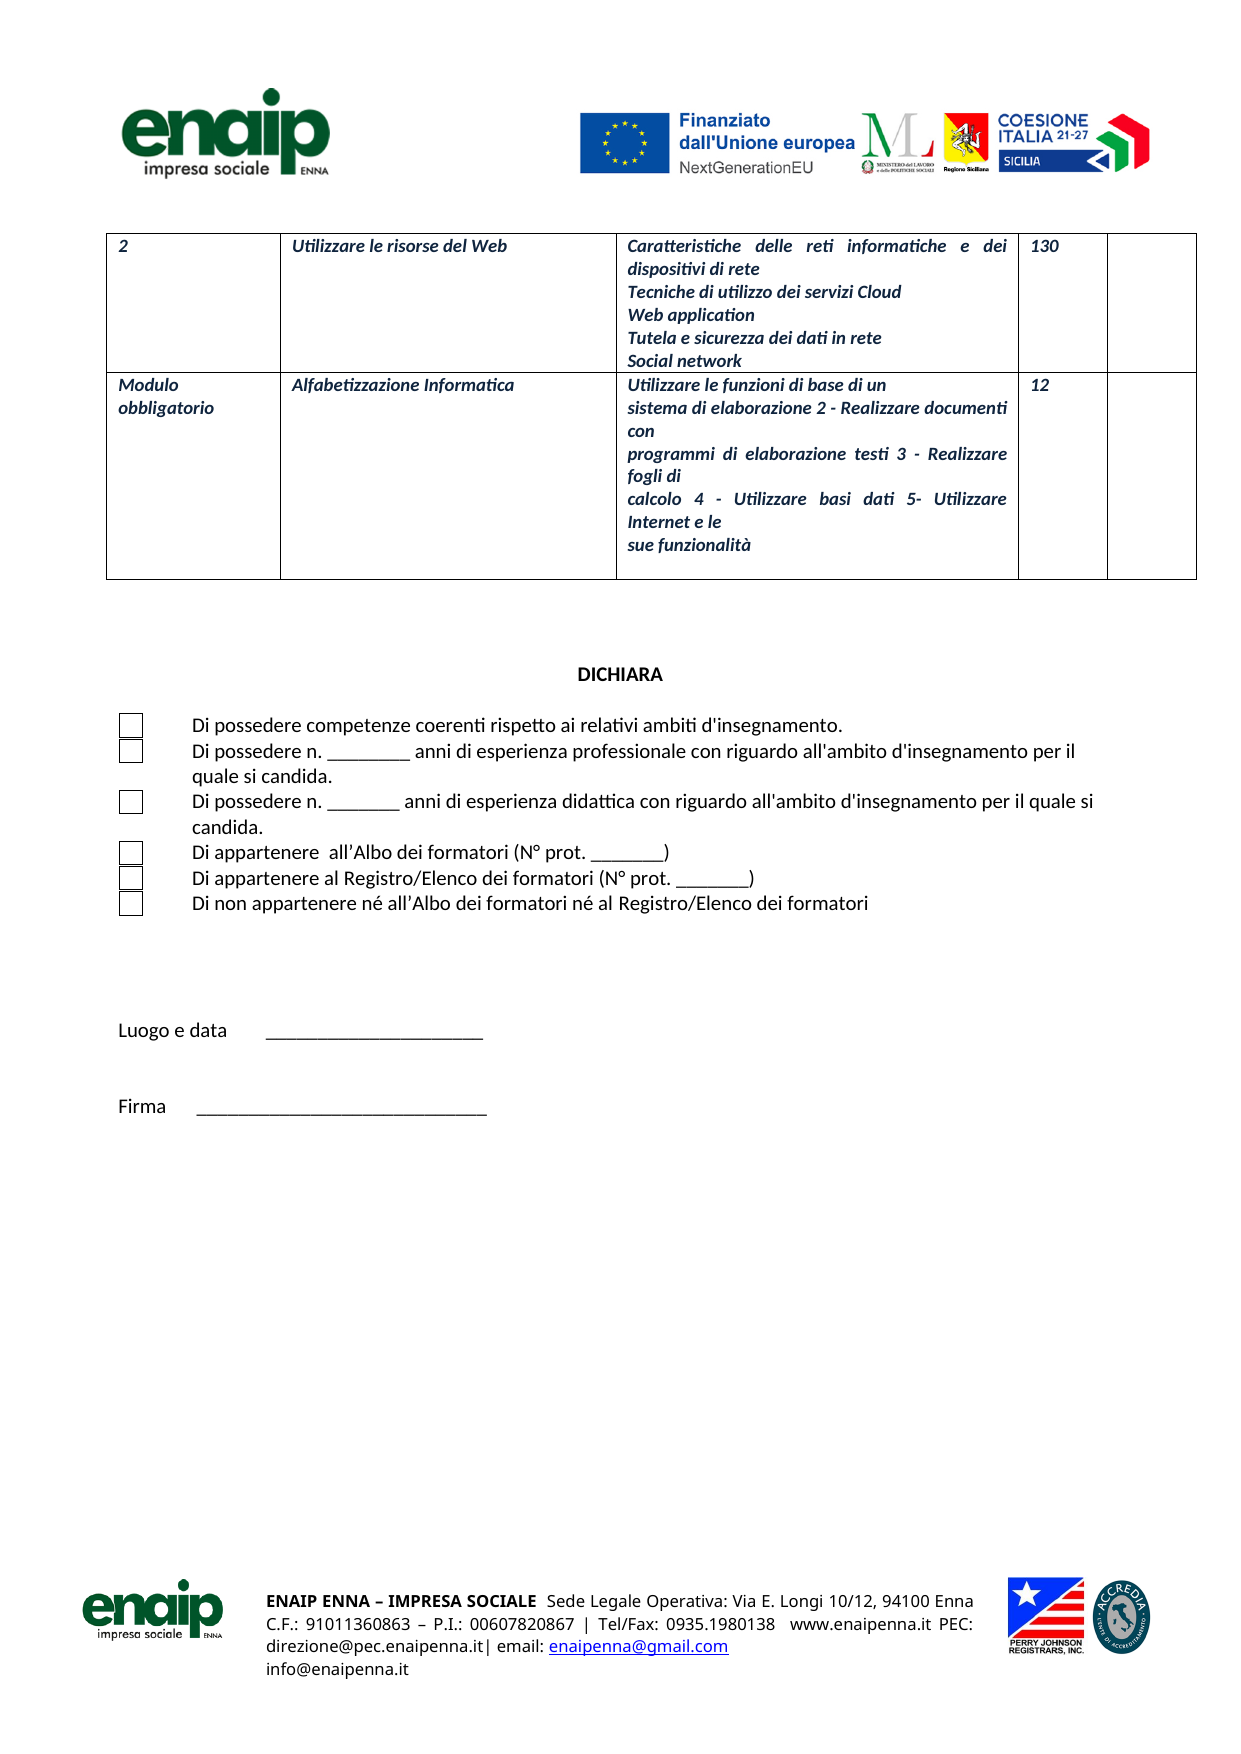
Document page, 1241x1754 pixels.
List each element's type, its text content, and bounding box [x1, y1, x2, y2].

table_cell 12 [1019, 373, 1107, 579]
text quale si candida. [118, 763, 1122, 789]
text Di appartenere al Registro/Elenco dei formatori (N° prot. _______) [118, 865, 1122, 890]
picture [1007, 1577, 1156, 1656]
text Di non appartenere né all’Albo dei formatori né al Registro/Elenco dei formatori [118, 890, 1122, 916]
table_cell Utilizzare le funzioni di base di un sistema di elaborazione 2 - Realizzare documenti con programmi di elaborazione testi 3 - Realizzare fogli di calcolo 4 - Utilizzare basi dati 5- Utilizzare Internet e le sue funzionalità [617, 373, 1018, 579]
text candida. [118, 814, 1122, 839]
text Di possedere n. ________ anni di esperienza professionale con riguardo all'ambito d'insegnamento per il [118, 738, 1122, 763]
table_cell 2 [107, 234, 280, 372]
picture [81, 1577, 230, 1643]
text DICHIARA [118, 662, 1122, 687]
text Firma ____________________________ [118, 1094, 1122, 1119]
text Di possedere competenze coerenti rispetto ai relativi ambiti d'insegnamento. [118, 712, 1122, 738]
text Di possedere n. _______ anni di esperienza didattica con riguardo all'ambito d'insegnamento per il quale si [118, 789, 1122, 814]
text Luogo e data _____________________ [118, 1017, 1122, 1043]
picture [575, 103, 1156, 181]
picture [118, 86, 334, 181]
table_cell Modulo obbligatorio [107, 373, 280, 579]
table_cell [1108, 373, 1196, 579]
table_cell [1108, 234, 1196, 372]
table_cell Alfabetizzazione Informatica [281, 373, 616, 579]
table_cell Utilizzare le risorse del Web [281, 234, 616, 372]
table_cell 130 [1019, 234, 1107, 372]
table_cell Caratteristiche delle reti informatiche e dei dispositivi di rete Tecniche di utilizzo dei servizi Cloud Web application Tutela e sicurezza dei dati in rete Social network [617, 234, 1018, 372]
text Di appartenere all’Albo dei formatori (N° prot. _______) [118, 839, 1122, 865]
